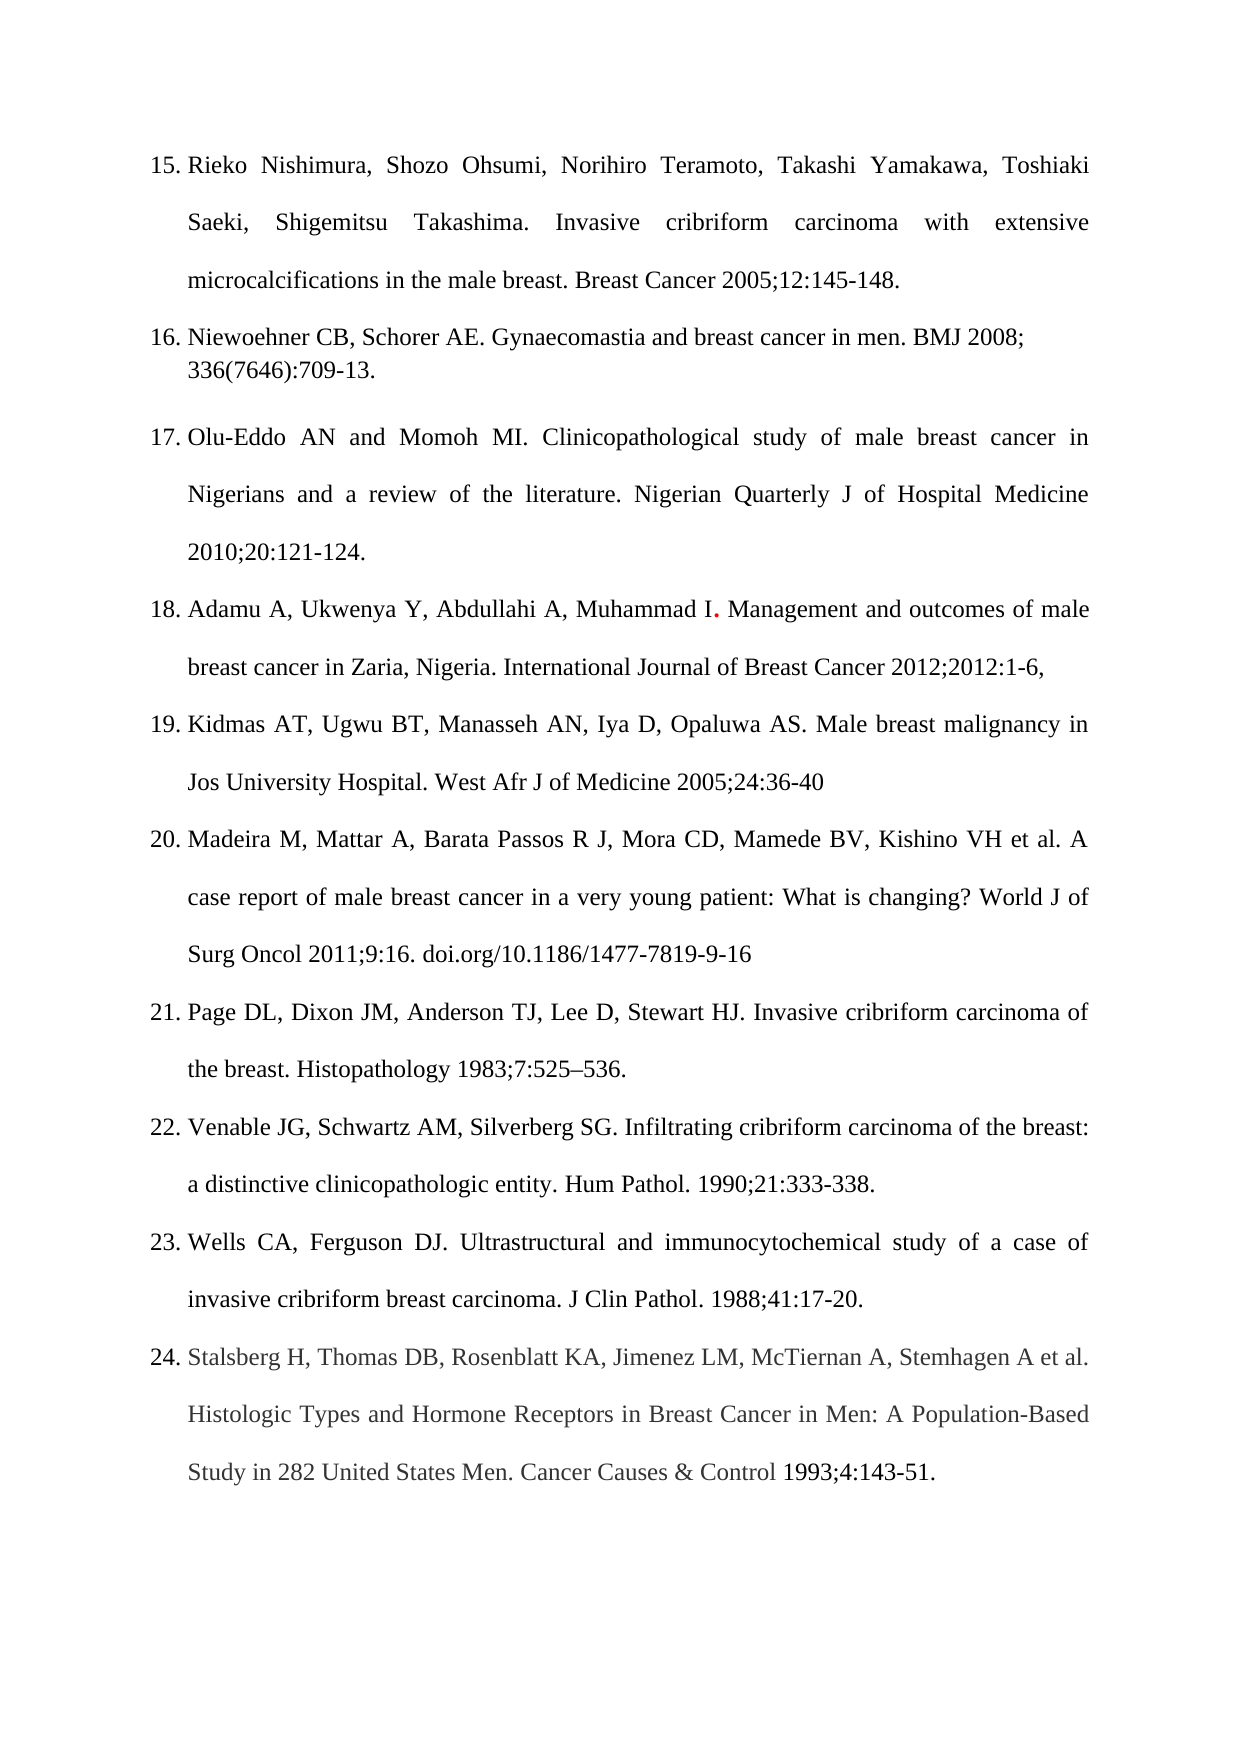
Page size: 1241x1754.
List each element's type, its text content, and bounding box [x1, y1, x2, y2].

list Wells CA, Ferguson DJ. Ultrastructural and immunocytochemical study of a case of invasive cribriform breast carcinoma. J Clin Pathol. 1988;41:17-20. [150, 1227, 1090, 1313]
list Rieko Nishimura, Shozo Ohsumi, Norihiro Teramoto, Takashi Yamakawa, Toshiaki Saeki, Shigemitsu Takashima. Invasive cribriform carcinoma with extensive microcalcifications in the male breast. Breast Cancer 2005;12:145-148. [150, 150, 1090, 294]
list Kidmas AT, Ugwu BT, Manasseh AN, Iya D, Opaluwa AS. Male breast malignancy in Jos University Hospital. West Afr J of Medicine 2005;24:36-40 [150, 709, 1090, 795]
list Olu-Eddo AN and Momoh MI. Clinicopathological study of male breast cancer in Nigerians and a review of the literature. Nigerian Quarterly J of Hospital Medicine 2010;20:121-124. [150, 422, 1090, 565]
list Stalsberg H, Thomas DB, Rosenblatt KA, Jimenez LM, McTiernan A, Stemhagen A et al. Histologic Types and Hormone Receptors in Breast Cancer in Men: A Population-Based Study in 282 United States Men. Cancer Causes & Control 1993;4:143-51. [150, 1342, 1090, 1485]
list Niewoehner CB, Schorer AE. Gynaecomastia and breast cancer in men. BMJ 2008; 336(7646):709-13. [150, 322, 1090, 384]
list Adamu A, Ukwenya Y, Abdullahi A, Muhammad I. Management and outcomes of male breast cancer in Zaria, Nigeria. International Journal of Breast Cancer 2012;2012:1-6, [150, 594, 1090, 680]
list Venable JG, Schwartz AM, Silverberg SG. Infiltrating cribriform carcinoma of the breast: a distinctive clinicopathologic entity. Hum Pathol. 1990;21:333-338. [150, 1112, 1090, 1198]
list Page DL, Dixon JM, Anderson TJ, Lee D, Stewart HJ. Invasive cribriform carcinoma of the breast. Histopathology 1983;7:525–536. [150, 997, 1090, 1083]
list Madeira M, Mattar A, Barata Passos R J, Mora CD, Mamede BV, Kishino VH et al. A case report of male breast cancer in a very young patient: What is changing? World J of Surg Oncol 2011;9:16. doi.org/10.1186/1477-7819-9-16 [150, 824, 1090, 968]
